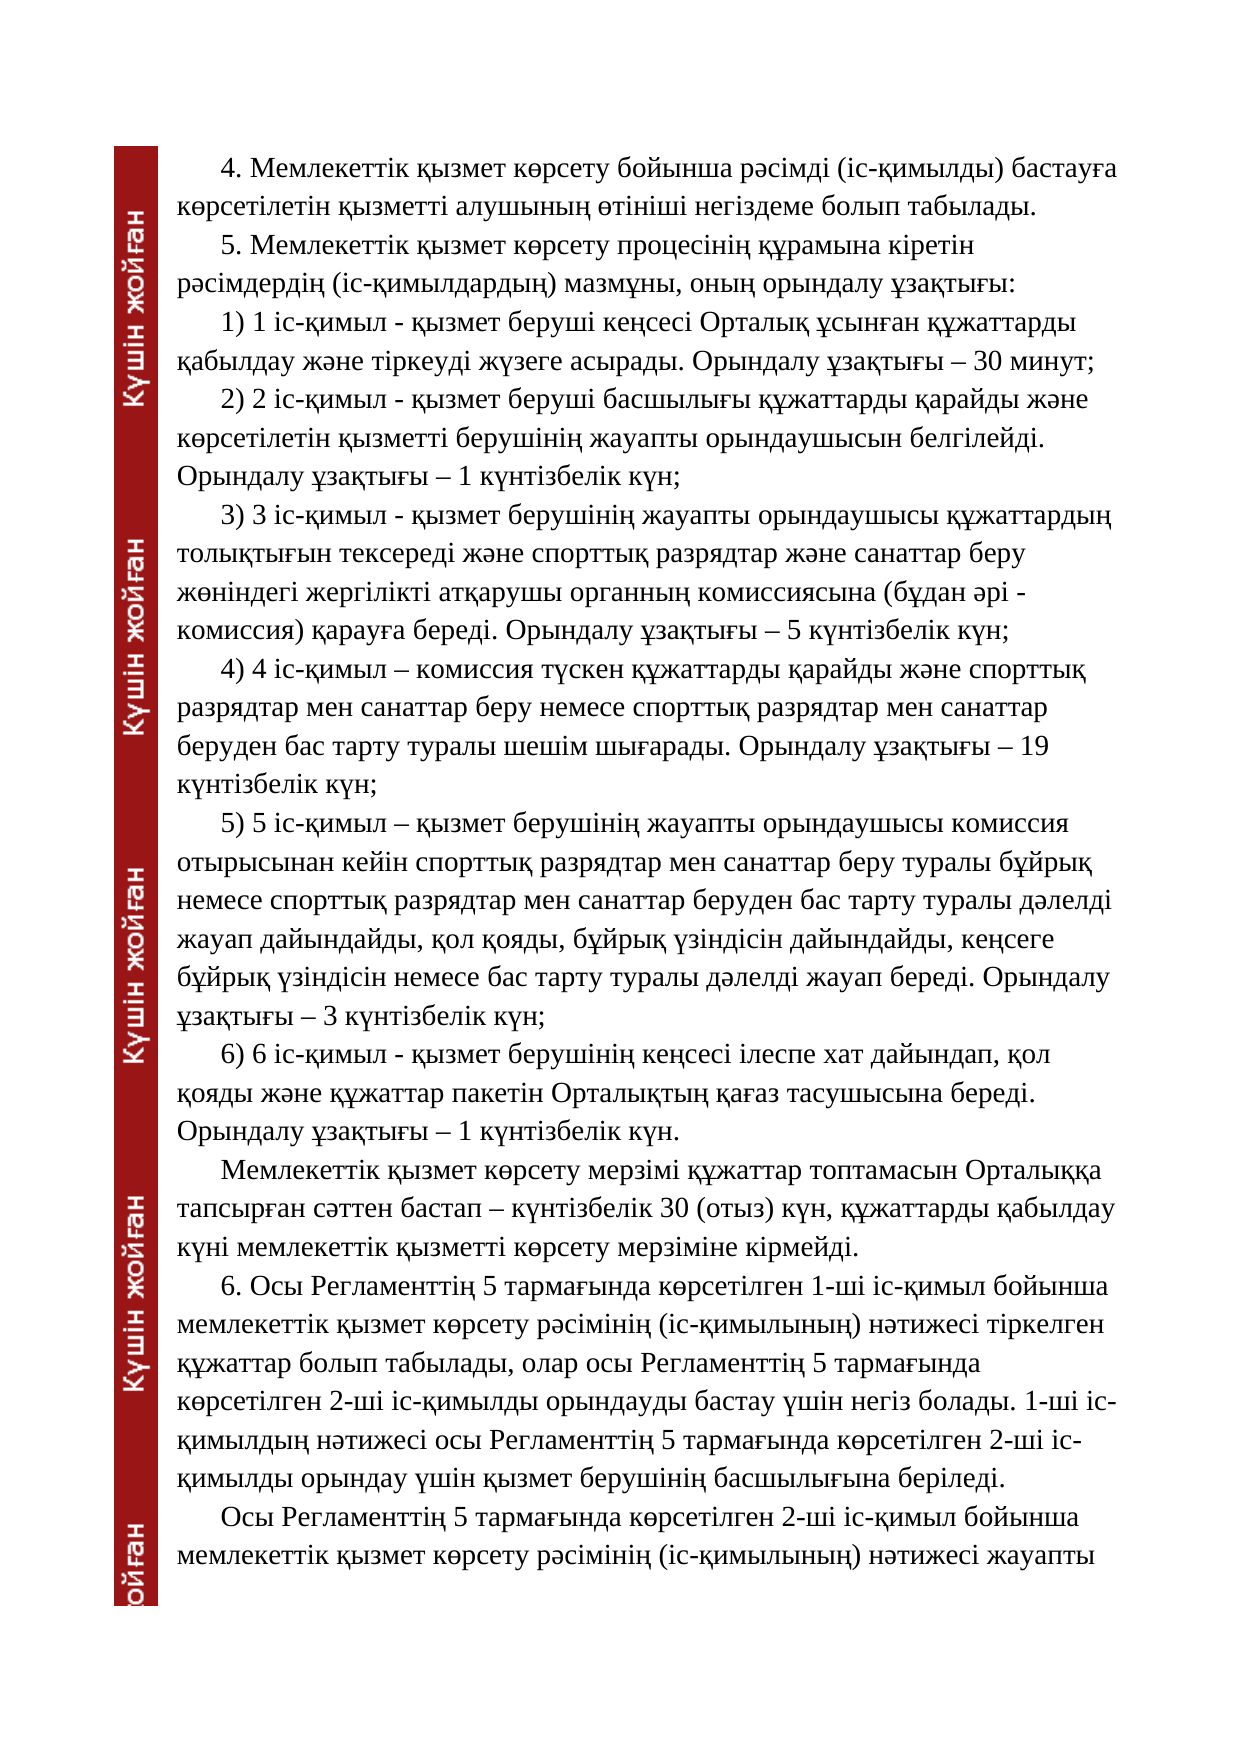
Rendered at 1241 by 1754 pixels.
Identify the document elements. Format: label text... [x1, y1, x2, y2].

picture [114, 146, 158, 150]
picture [114, 1571, 158, 1606]
